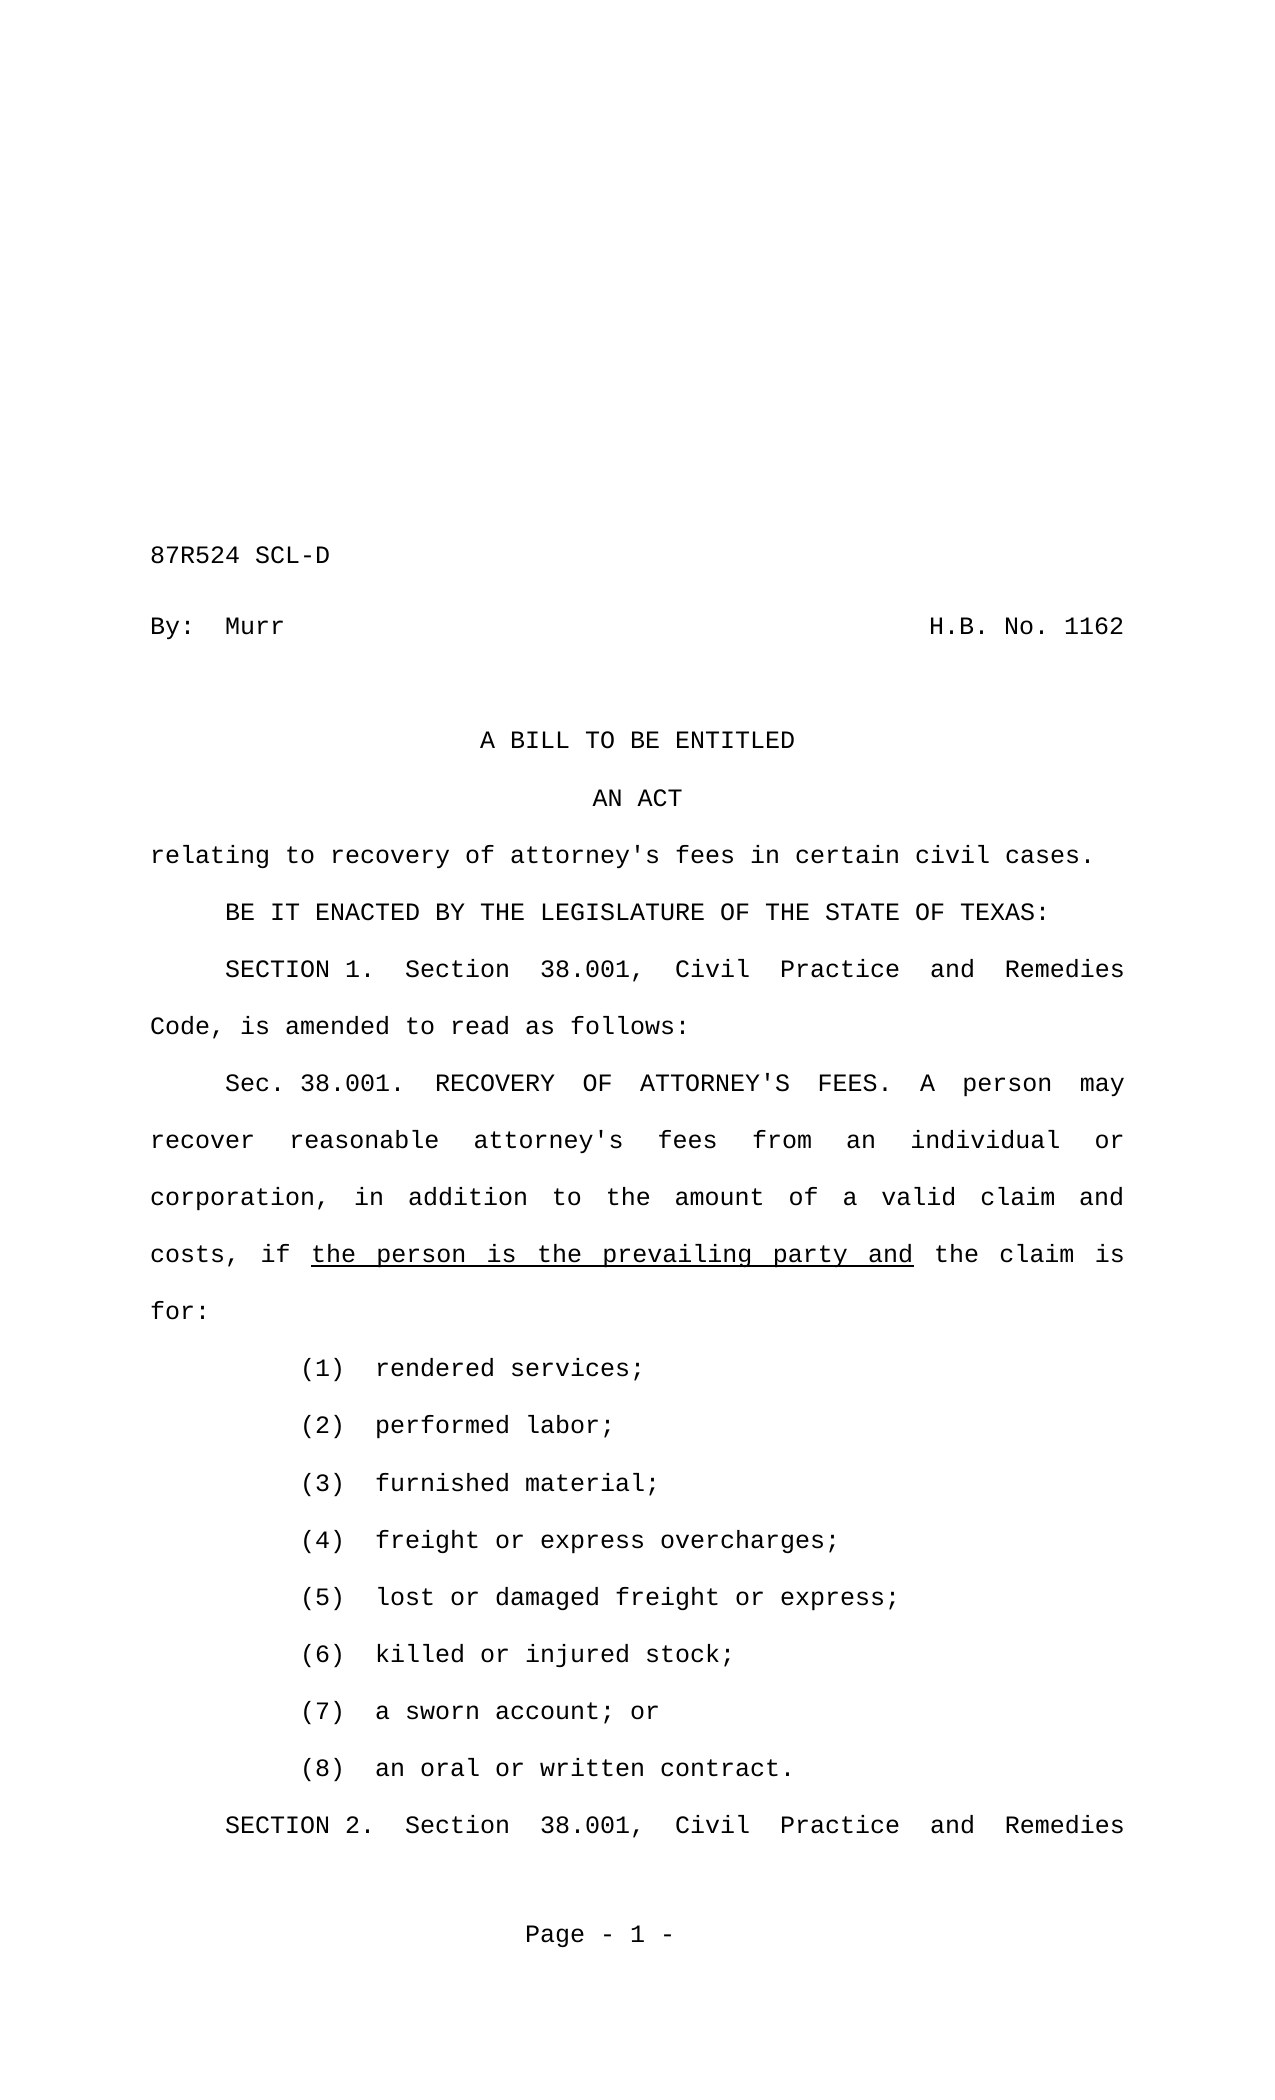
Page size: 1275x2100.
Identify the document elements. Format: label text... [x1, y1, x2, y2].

text SECTION 1. Section 38.001, Civil Practice and Remedies Code, is amended to read as follows: [150, 956, 1125, 1042]
text Sec. 38.001. RECOVERY OF ATTORNEY'S FEES. A person may recover reasonable attorney's fees from an individual or corporation, in addition to the amount of a valid claim and costs, if the person is the prevailing party and the claim is for: [150, 1070, 1125, 1327]
text 87R524 SCL-D [150, 542, 1125, 571]
text (7) a sworn account; or [150, 1698, 1125, 1727]
text (1) rendered services; [150, 1356, 1125, 1384]
text (3) furnished material; [150, 1470, 1125, 1498]
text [150, 1812, 1125, 1841]
text BE IT ENACTED BY THE LEGISLATURE OF THE STATE OF TEXAS: [150, 899, 1125, 928]
text relating to recovery of attorney's fees in certain civil cases. [150, 842, 1125, 871]
text (6) killed or injured stock; [150, 1641, 1125, 1670]
text (4) freight or express overcharges; [150, 1527, 1125, 1556]
text A BILL TO BE ENTITLED [150, 728, 1125, 756]
text By: Murr H.B. No. 1162 [150, 614, 1125, 642]
text AN ACT [150, 785, 1125, 813]
text (5) lost or damaged freight or express; [150, 1584, 1125, 1613]
text (2) performed labor; [150, 1413, 1125, 1441]
text (8) an oral or written contract. [150, 1755, 1125, 1784]
